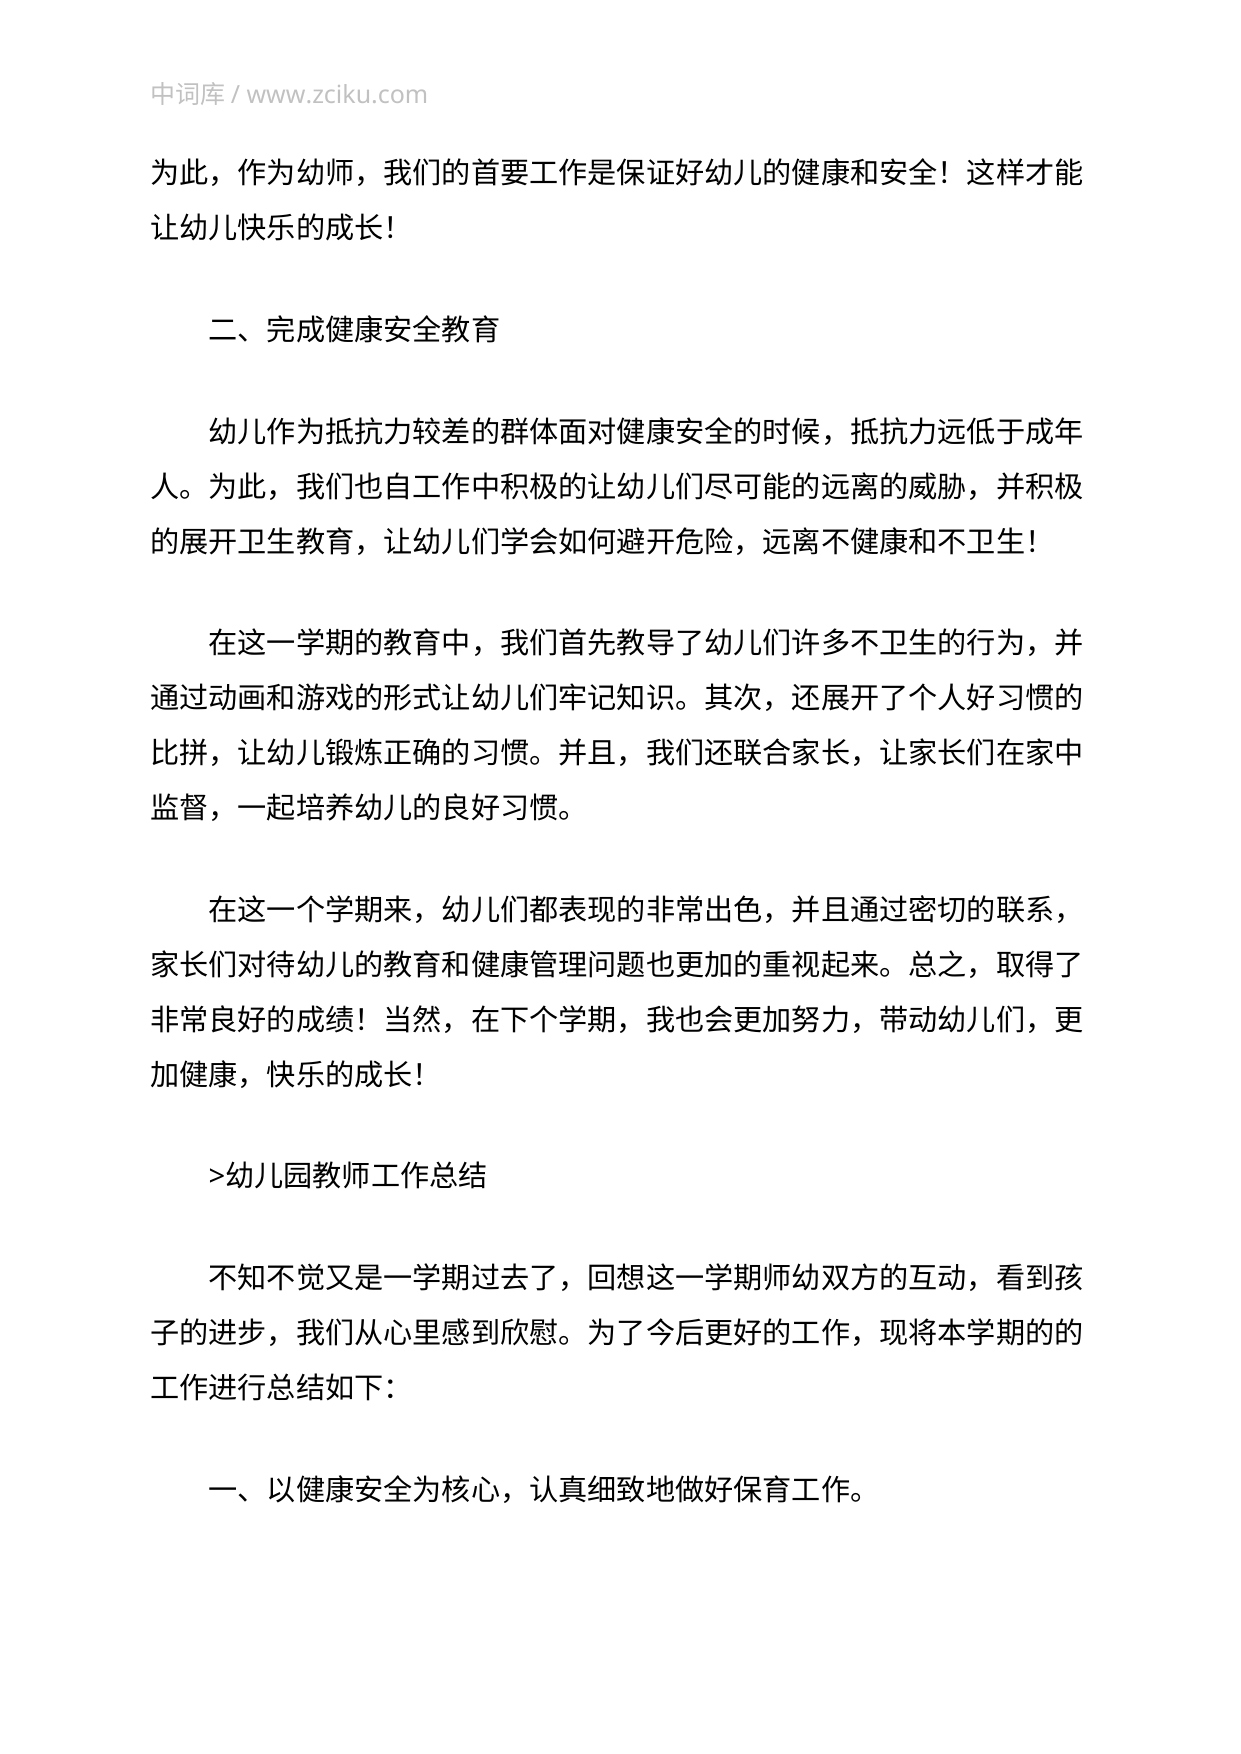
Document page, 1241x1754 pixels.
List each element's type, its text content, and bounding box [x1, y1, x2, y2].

text 在这一个学期来，幼儿们都表现的非常出色，并且通过密切的联系，家长们对待幼儿的教育和健康管理问题也更加的重视起来。总之，取得了非常良好的成绩！当然，在下个学期，我也会更加努力，带动幼儿们，更加健康，快乐的成长！ [150, 886, 1090, 1093]
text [150, 150, 1090, 247]
text 不知不觉又是一学期过去了，回想这一学期师幼双方的互动，看到孩子的进步，我们从心里感到欣慰。为了今后更好的工作，现将本学期的的工作进行总结如下： [150, 1255, 1090, 1407]
text >幼儿园教师工作总结 [150, 1153, 1090, 1195]
text 在这一学期的教育中，我们首先教导了幼儿们许多不卫生的行为，并通过动画和游戏的形式让幼儿们牢记知识。其次，还展开了个人好习惯的比拼，让幼儿锻炼正确的习惯。并且，我们还联合家长，让家长们在家中监督，一起培养幼儿的良好习惯。 [150, 620, 1090, 827]
text 幼儿作为抵抗力较差的群体面对健康安全的时候，抵抗力远低于成年人。为此，我们也自工作中积极的让幼儿们尽可能的远离的威胁，并积极的展开卫生教育，让幼儿们学会如何避开危险，远离不健康和不卫生！ [150, 408, 1090, 561]
text 一、以健康安全为核心，认真细致地做好保育工作。 [150, 1466, 1090, 1509]
text 二、完成健康安全教育 [150, 307, 1090, 349]
